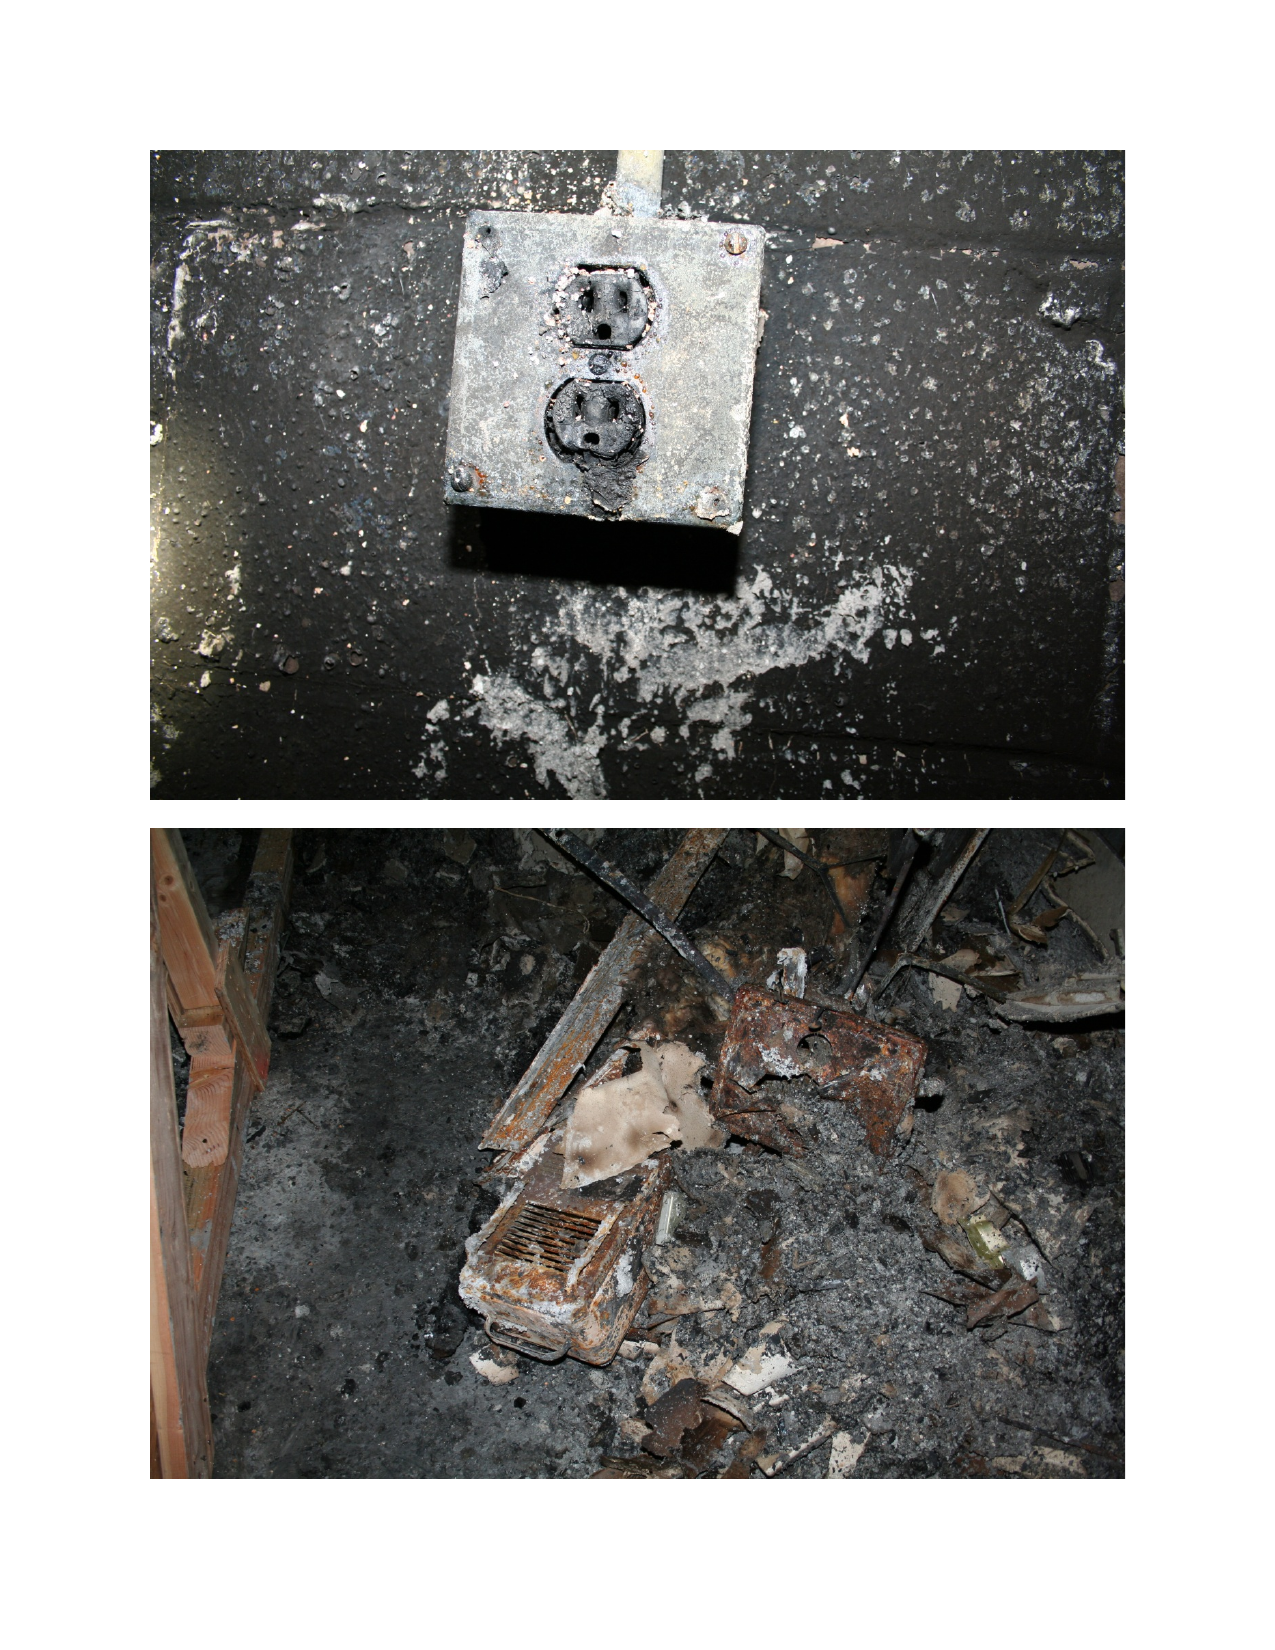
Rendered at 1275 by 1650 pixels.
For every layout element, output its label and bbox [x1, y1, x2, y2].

picture [150, 828, 1125, 1479]
picture [150, 150, 1125, 800]
